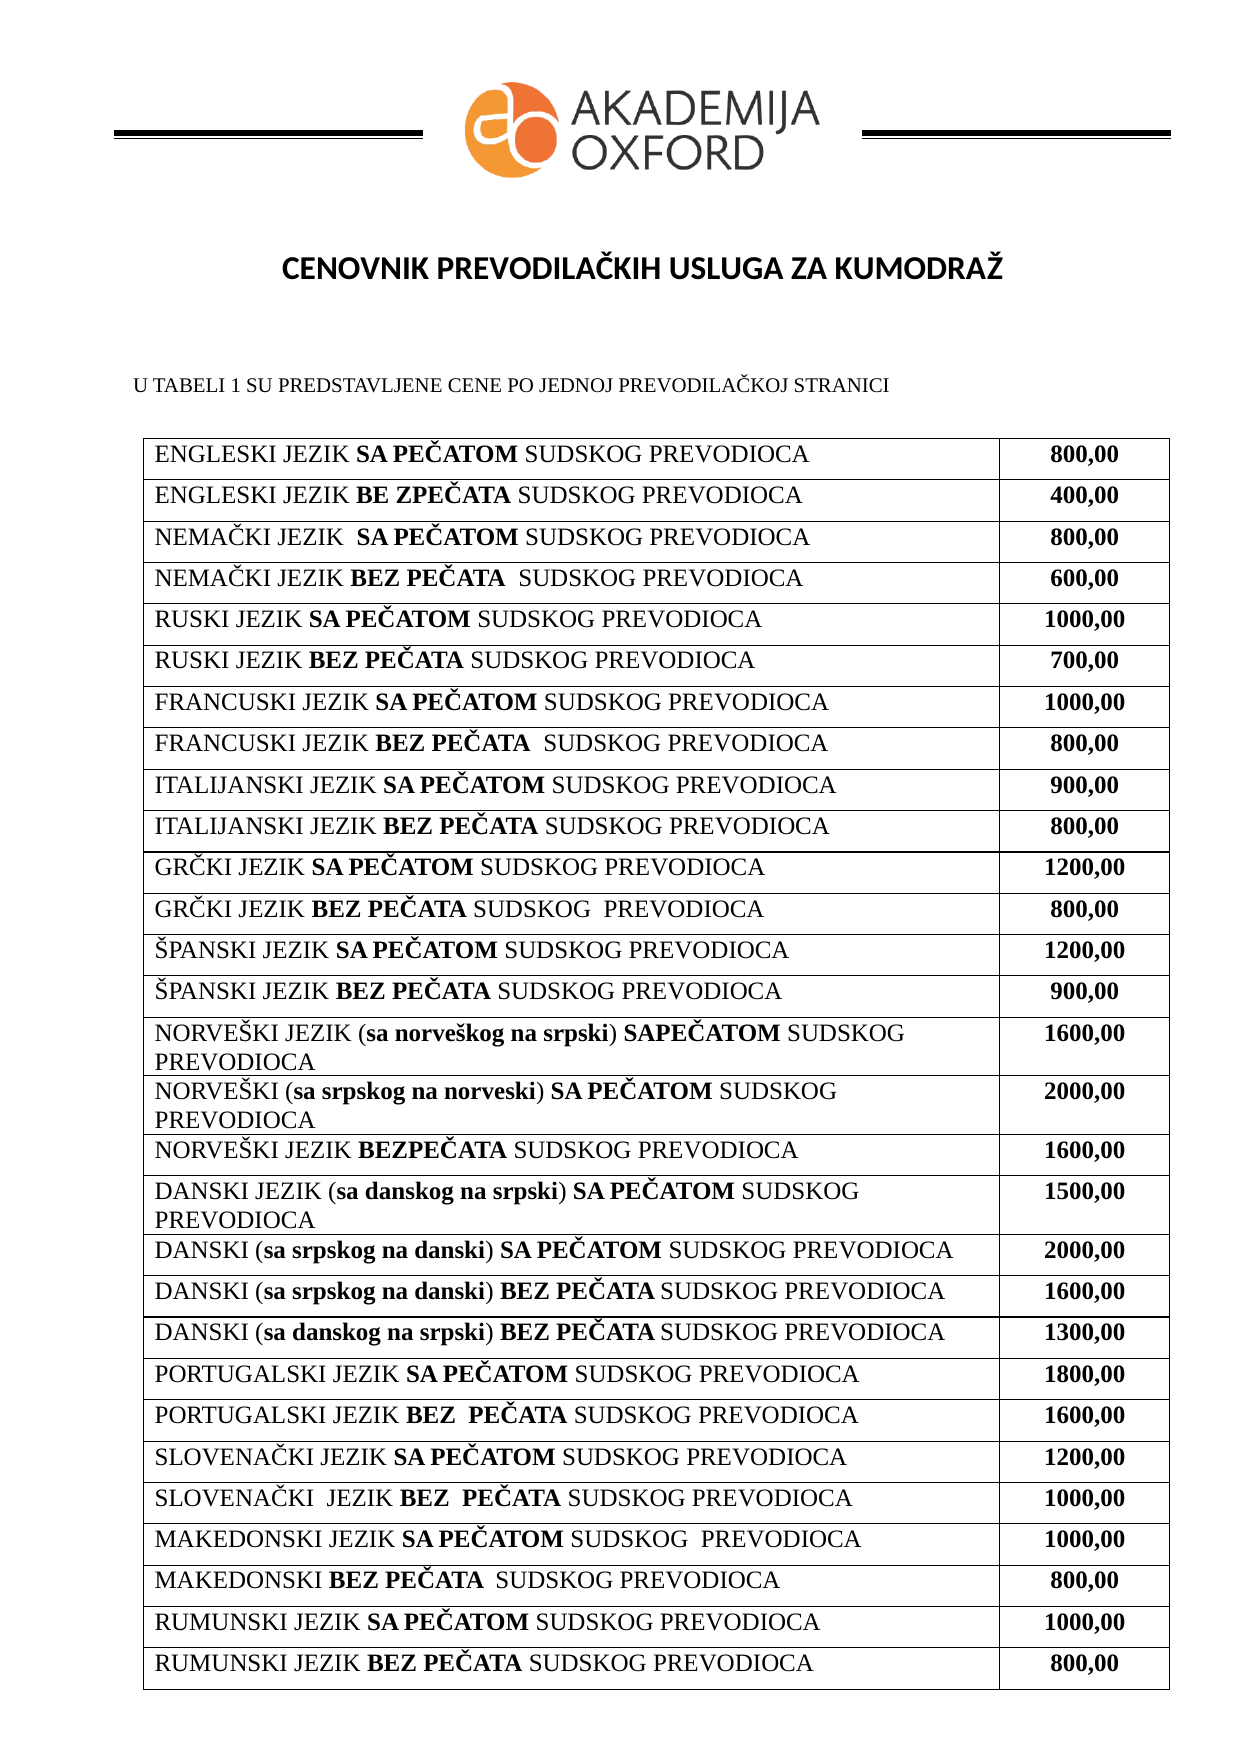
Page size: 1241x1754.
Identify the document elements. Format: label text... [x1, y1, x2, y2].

table_cell 1200,00 [1000, 853, 1169, 893]
table_cell 800,00 [1000, 894, 1169, 934]
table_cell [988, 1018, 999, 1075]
table_cell GRČKI JEZIK BEZ PEČATA SUDSKOG PREVODIOCA [144, 894, 999, 934]
table_cell FRANCUSKI JEZIK BEZ PEČATA SUDSKOG PREVODIOCA [144, 728, 999, 769]
table_cell SLOVENAČKI JEZIK BEZ PEČATA SUDSKOG PREVODIOCA [144, 1483, 999, 1523]
table_cell 800,00 [1000, 1648, 1169, 1689]
table_cell 2000,00 [1000, 1235, 1169, 1275]
table_cell 1000,00 [1000, 687, 1169, 727]
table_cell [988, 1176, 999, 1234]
table_cell 1200,00 [1000, 935, 1169, 975]
table_cell GRČKI JEZIK SA PEČATOM SUDSKOG PREVODIOCA [144, 853, 999, 893]
table_cell 1300,00 [1000, 1318, 1169, 1358]
table_cell ENGLESKI JEZIK BE ZPEČATA SUDSKOG PREVODIOCA [144, 480, 999, 521]
table_cell 800,00 [1000, 811, 1169, 851]
table_cell MAKEDONSKI JEZIK SA PEČATOM SUDSKOG PREVODIOCA [144, 1524, 999, 1564]
table_cell 1600,00 [1000, 1018, 1169, 1075]
table_cell 1000,00 [1000, 1607, 1169, 1647]
table_cell ITALIJANSKI JEZIK SA PEČATOM SUDSKOG PREVODIOCA [144, 770, 999, 810]
table_cell DANSKI (sa danskog na srpski) BEZ PEČATA SUDSKOG PREVODIOCA [144, 1318, 999, 1358]
text CENOVNIK PREVODILAČKIH USLUGA ZA KUMODRAŽ [133, 247, 1152, 288]
table_header 800,00 [1000, 439, 1169, 479]
table_cell MAKEDONSKI BEZ PEČATA SUDSKOG PREVODIOCA [144, 1566, 999, 1606]
table_cell PORTUGALSKI JEZIK BEZ PEČATA SUDSKOG PREVODIOCA [144, 1400, 999, 1441]
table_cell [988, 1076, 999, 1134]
table_cell NEMAČKI JEZIK SA PEČATOM SUDSKOG PREVODIOCA [144, 522, 999, 562]
table_cell 1200,00 [1000, 1442, 1169, 1482]
table_cell FRANCUSKI JEZIK SA PEČATOM SUDSKOG PREVODIOCA [144, 687, 999, 727]
text U TABELI 1 SU PREDSTAVLJENE CENE PO JEDNOJ PREVODILAČKOJ STRANICI [133, 373, 1152, 397]
table_cell 1600,00 [1000, 1276, 1169, 1316]
table_cell 800,00 [1000, 1566, 1169, 1606]
table_cell RUMUNSKI JEZIK BEZ PEČATA SUDSKOG PREVODIOCA [144, 1648, 999, 1689]
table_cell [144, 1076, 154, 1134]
table_cell 800,00 [1000, 728, 1169, 769]
table_cell 600,00 [1000, 563, 1169, 603]
table_cell 1500,00 [1000, 1176, 1169, 1234]
table_cell 1000,00 [1000, 1483, 1169, 1523]
table_cell SLOVENAČKI JEZIK SA PEČATOM SUDSKOG PREVODIOCA [144, 1442, 999, 1482]
table_cell DANSKI (sa srpskog na danski) BEZ PEČATA SUDSKOG PREVODIOCA [144, 1276, 999, 1316]
table_cell ŠPANSKI JEZIK SA PEČATOM SUDSKOG PREVODIOCA [144, 935, 999, 975]
table_cell DANSKI (sa srpskog na danski) SA PEČATOM SUDSKOG PREVODIOCA [144, 1235, 999, 1275]
table_cell 1800,00 [1000, 1359, 1169, 1399]
table_cell ITALIJANSKI JEZIK BEZ PEČATA SUDSKOG PREVODIOCA [144, 811, 999, 851]
table_cell 1000,00 [1000, 1524, 1169, 1564]
table_cell 400,00 [1000, 480, 1169, 521]
table_cell ŠPANSKI JEZIK BEZ PEČATA SUDSKOG PREVODIOCA [144, 976, 999, 1017]
table_cell RUSKI JEZIK SA PEČATOM SUDSKOG PREVODIOCA [144, 604, 999, 644]
table_header ENGLESKI JEZIK SA PEČATOM SUDSKOG PREVODIOCA [144, 439, 999, 479]
table_cell RUMUNSKI JEZIK SA PEČATOM SUDSKOG PREVODIOCA [144, 1607, 999, 1647]
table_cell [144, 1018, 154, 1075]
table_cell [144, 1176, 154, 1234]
picture [464, 82, 820, 178]
table_cell 1600,00 [1000, 1400, 1169, 1441]
table_cell 2000,00 [1000, 1076, 1169, 1134]
table_cell RUSKI JEZIK BEZ PEČATA SUDSKOG PREVODIOCA [144, 646, 999, 686]
table_cell 800,00 [1000, 522, 1169, 562]
table_cell 900,00 [1000, 976, 1169, 1017]
table_cell PORTUGALSKI JEZIK SA PEČATOM SUDSKOG PREVODIOCA [144, 1359, 999, 1399]
table_cell NEMAČKI JEZIK BEZ PEČATA SUDSKOG PREVODIOCA [144, 563, 999, 603]
table_cell 1000,00 [1000, 604, 1169, 644]
table_cell NORVEŠKI JEZIK BEZPEČATA SUDSKOG PREVODIOCA [144, 1135, 999, 1175]
table_cell 700,00 [1000, 646, 1169, 686]
table_cell 900,00 [1000, 770, 1169, 810]
table_cell 1600,00 [1000, 1135, 1169, 1175]
